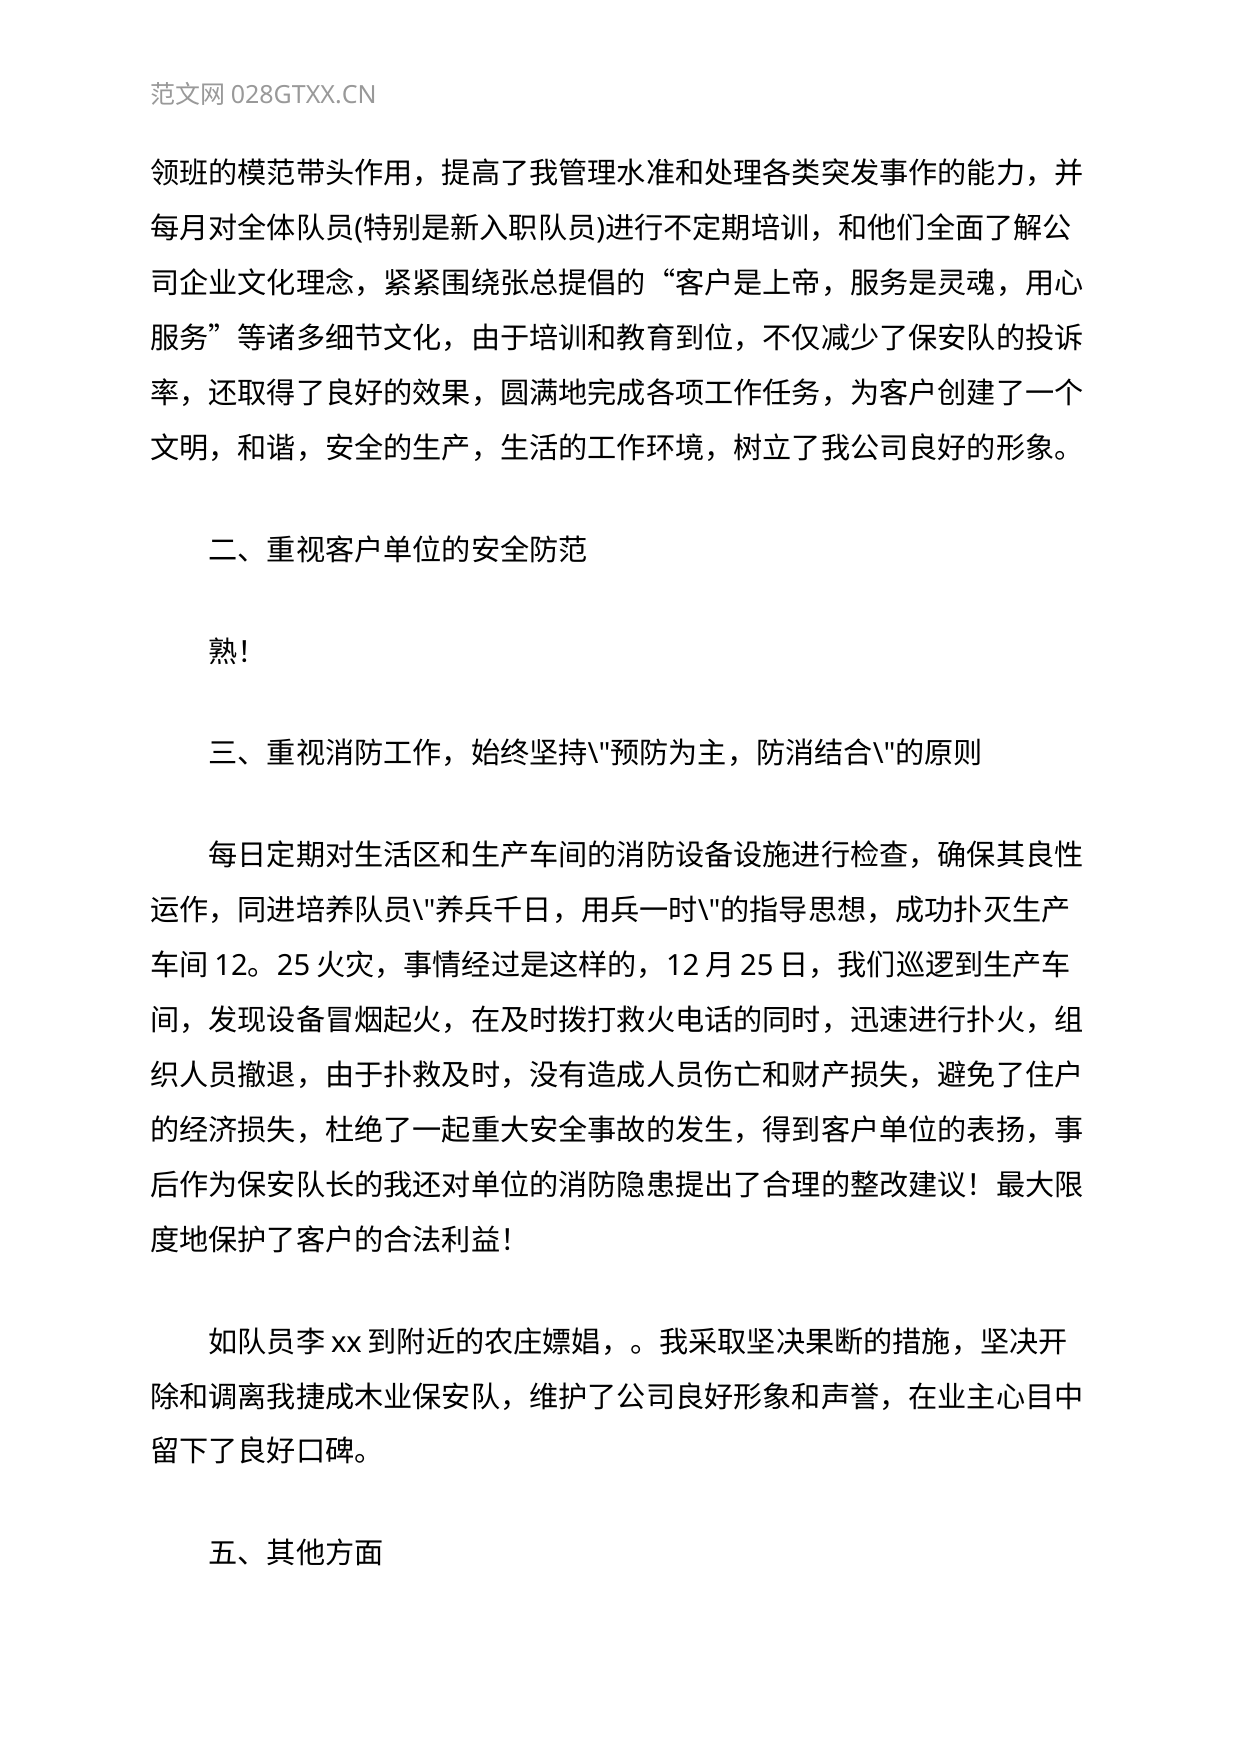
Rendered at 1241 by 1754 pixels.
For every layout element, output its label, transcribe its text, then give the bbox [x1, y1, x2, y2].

text 如队员李xx到附近的农庄嫖娼，。我采取坚决果断的措施，坚决开除和调离我捷成木业保安队，维护了公司良好形象和声誉，在业主心目中留下了良好口碑。 [150, 1318, 1090, 1470]
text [150, 150, 1090, 467]
text 二、重视客户单位的安全防范 [150, 526, 1090, 569]
text 熟！ [150, 628, 1090, 670]
text 三、重视消防工作，始终坚持\"预防为主，防消结合\"的原则 [150, 730, 1090, 772]
text 五、其他方面 [150, 1530, 1090, 1572]
text 每日定期对生活区和生产车间的消防设备设施进行检查，确保其良性运作，同进培养队员\"养兵千日，用兵一时\"的指导思想，成功扑灭生产车间12。25火灾，事情经过是这样的，12月25日，我们巡逻到生产车间，发现设备冒烟起火，在及时拨打救火电话的同时，迅速进行扑火，组织人员撤退，由于扑救及时，没有造成人员伤亡和财产损失，避免了住户的经济损失，杜绝了一起重大安全事故的发生，得到客户单位的表扬，事后作为保安队长的我还对单位的消防隐患提出了合理的整改建议！最大限度地保护了客户的合法利益！ [150, 832, 1090, 1259]
